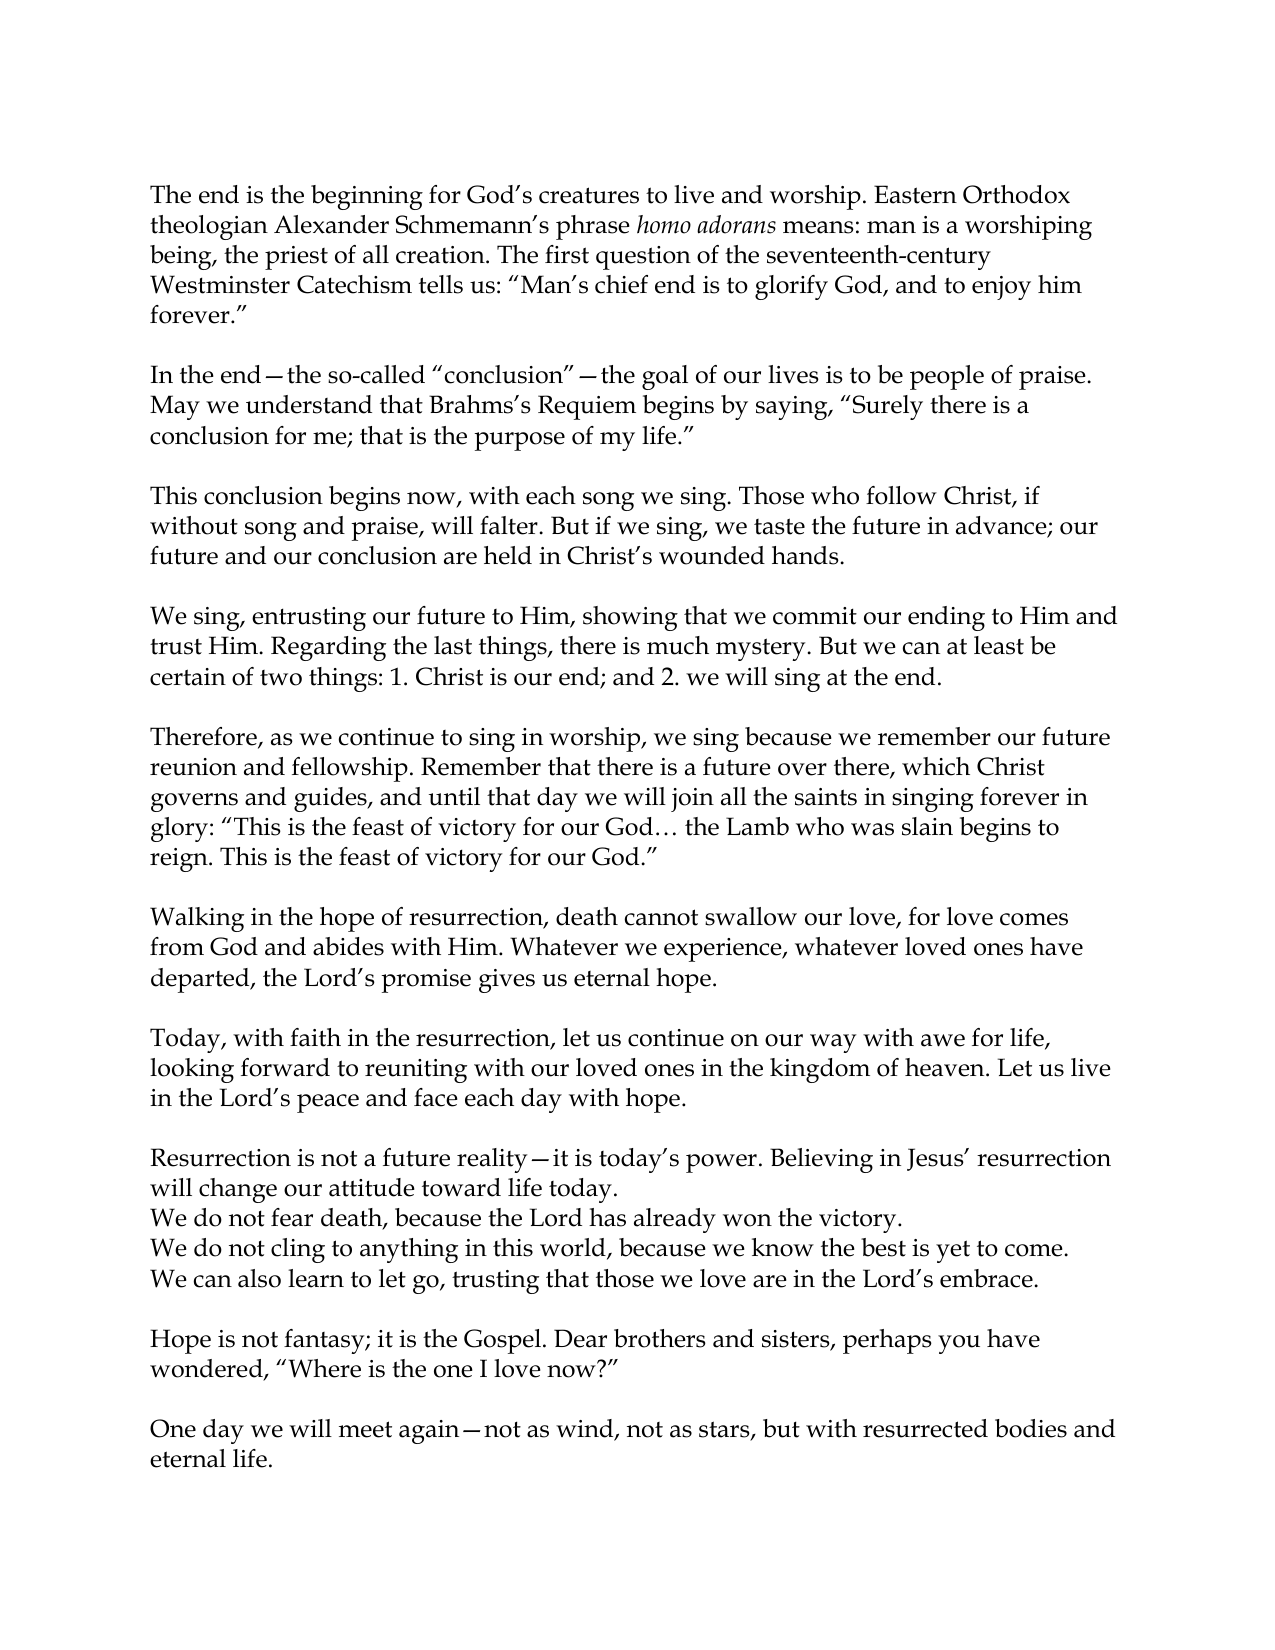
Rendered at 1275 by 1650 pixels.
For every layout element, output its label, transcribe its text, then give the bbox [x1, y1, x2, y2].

text Hope is not fantasy; it is the Gospel. Dear brothers and sisters, perhaps you have wondered, “Where is the one I love now?” [150, 1324, 1125, 1384]
text In the end—the so-called “conclusion”—the goal of our lives is to be people of praise. May we understand that Brahms’s Requiem begins by saying, “Surely there is a conclusion for me; that is the purpose of my life.” [150, 361, 1125, 451]
text This conclusion begins now, with each song we sing. Those who follow Christ, if without song and praise, will falter. But if we sing, we taste the future in advance; our future and our conclusion are held in Christ’s wounded hands. [150, 481, 1125, 571]
text One day we will meet again—not as wind, not as stars, but with resurrected bodies and eternal life. [150, 1414, 1125, 1474]
text We can also learn to let go, trusting that those we love are in the Lord’s embrace. [150, 1264, 1125, 1294]
text Today, with faith in the resurrection, let us continue on our way with awe for life, looking forward to reuniting with our loved ones in the kingdom of heaven. Let us live in the Lord’s peace and face each day with hope. [150, 1023, 1125, 1113]
text Therefore, as we continue to sing in worship, we sing because we remember our future reunion and fellowship. Remember that there is a future over there, which Christ governs and guides, and until that day we will join all the saints in singing forever in glory: “This is the feast of victory for our God… the Lamb who was slain begins to reign. This is the feast of victory for our God.” [150, 722, 1125, 872]
text We sing, entrusting our future to Him, showing that we commit our ending to Him and trust Him. Regarding the last things, there is much mystery. But we can at least be certain of two things: 1. Christ is our end; and 2. we will sing at the end. [150, 602, 1125, 692]
text The end is the beginning for God’s creatures to live and worship. Eastern Orthodox theologian Alexander Schmemann’s phrase homo adorans means: man is a worshiping being, the priest of all creation. The first question of the seventeenth-century Westminster Catechism tells us: “Man’s chief end is to glorify God, and to enjoy him forever.” [150, 180, 1125, 331]
text We do not fear death, because the Lord has already won the victory. [150, 1204, 1125, 1234]
text We do not cling to anything in this world, because we know the best is yet to come. [150, 1234, 1125, 1264]
text Walking in the hope of resurrection, death cannot swallow our love, for love comes from God and abides with Him. Whatever we experience, whatever loved ones have departed, the Lord’s promise gives us eternal hope. [150, 903, 1125, 993]
text Resurrection is not a future reality—it is today’s power. Believing in Jesus’ resurrection will change our attitude toward life today. [150, 1143, 1125, 1204]
